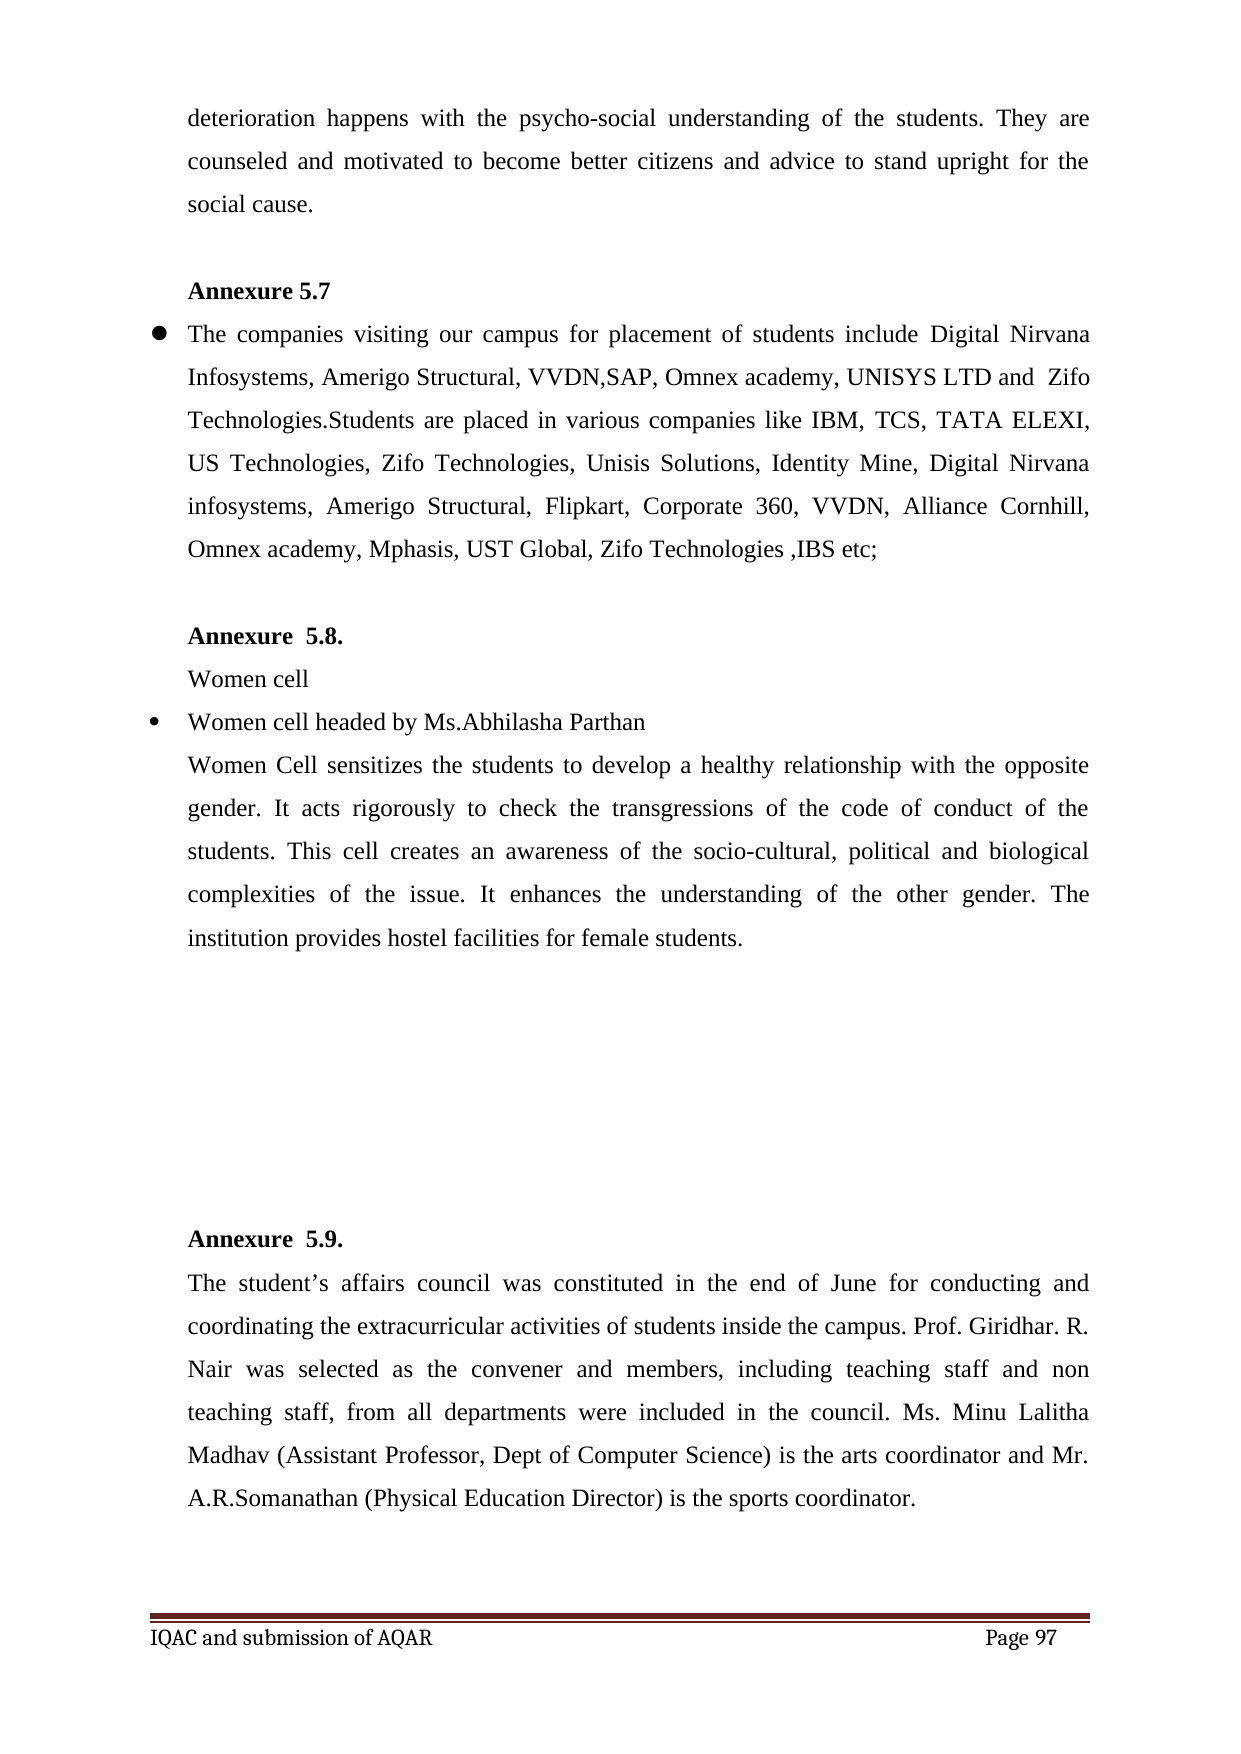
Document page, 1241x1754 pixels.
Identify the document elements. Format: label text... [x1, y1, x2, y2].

list Annexure 5.8. [150, 621, 1090, 649]
list Women cell headed by Ms.Abhilasha Parthan [150, 707, 1090, 736]
text Annexure 5.9. [187, 1224, 1090, 1253]
text Women cell [187, 664, 1090, 693]
list Annexure 5.7 [187, 276, 1090, 304]
text Women Cell sensitizes the students to develop a healthy relationship with the opposite gender. It acts rigorously to check the transgressions of the code of conduct of the students. This cell creates an awareness of the socio-cultural, political and biological complexities of the issue. It enhances the understanding of the other gender. The institution provides hostel facilities for female students. [187, 750, 1090, 951]
list The companies visiting our campus for placement of students include Digital Nirvana Infosystems, Amerigo Structural, VVDN,SAP, Omnex academy, UNISYS LTD and Zifo Technologies.Students are placed in various companies like IBM, TCS, TATA ELEXI, US Technologies, Zifo Technologies, Unisis Solutions, Identity Mine, Digital Nirvana infosystems, Amerigo Structural, Flipkart, Corporate 360, VVDN, Alliance Cornhill, Omnex academy, Mphasis, UST Global, Zifo Technologies ,IBS etc; [150, 319, 1090, 563]
text The student’s affairs council was constituted in the end of June for conducting and coordinating the extracurricular activities of students inside the campus. Prof. Giridhar. R. Nair was selected as the convener and members, including teaching staff and non teaching staff, from all departments were included in the council. Ms. Minu Lalitha Madhav (Assistant Professor, Dept of Computer Science) is the arts coordinator and Mr. A.R.Somanathan (Physical Education Director) is the sports coordinator. [187, 1268, 1090, 1512]
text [187, 103, 1090, 218]
